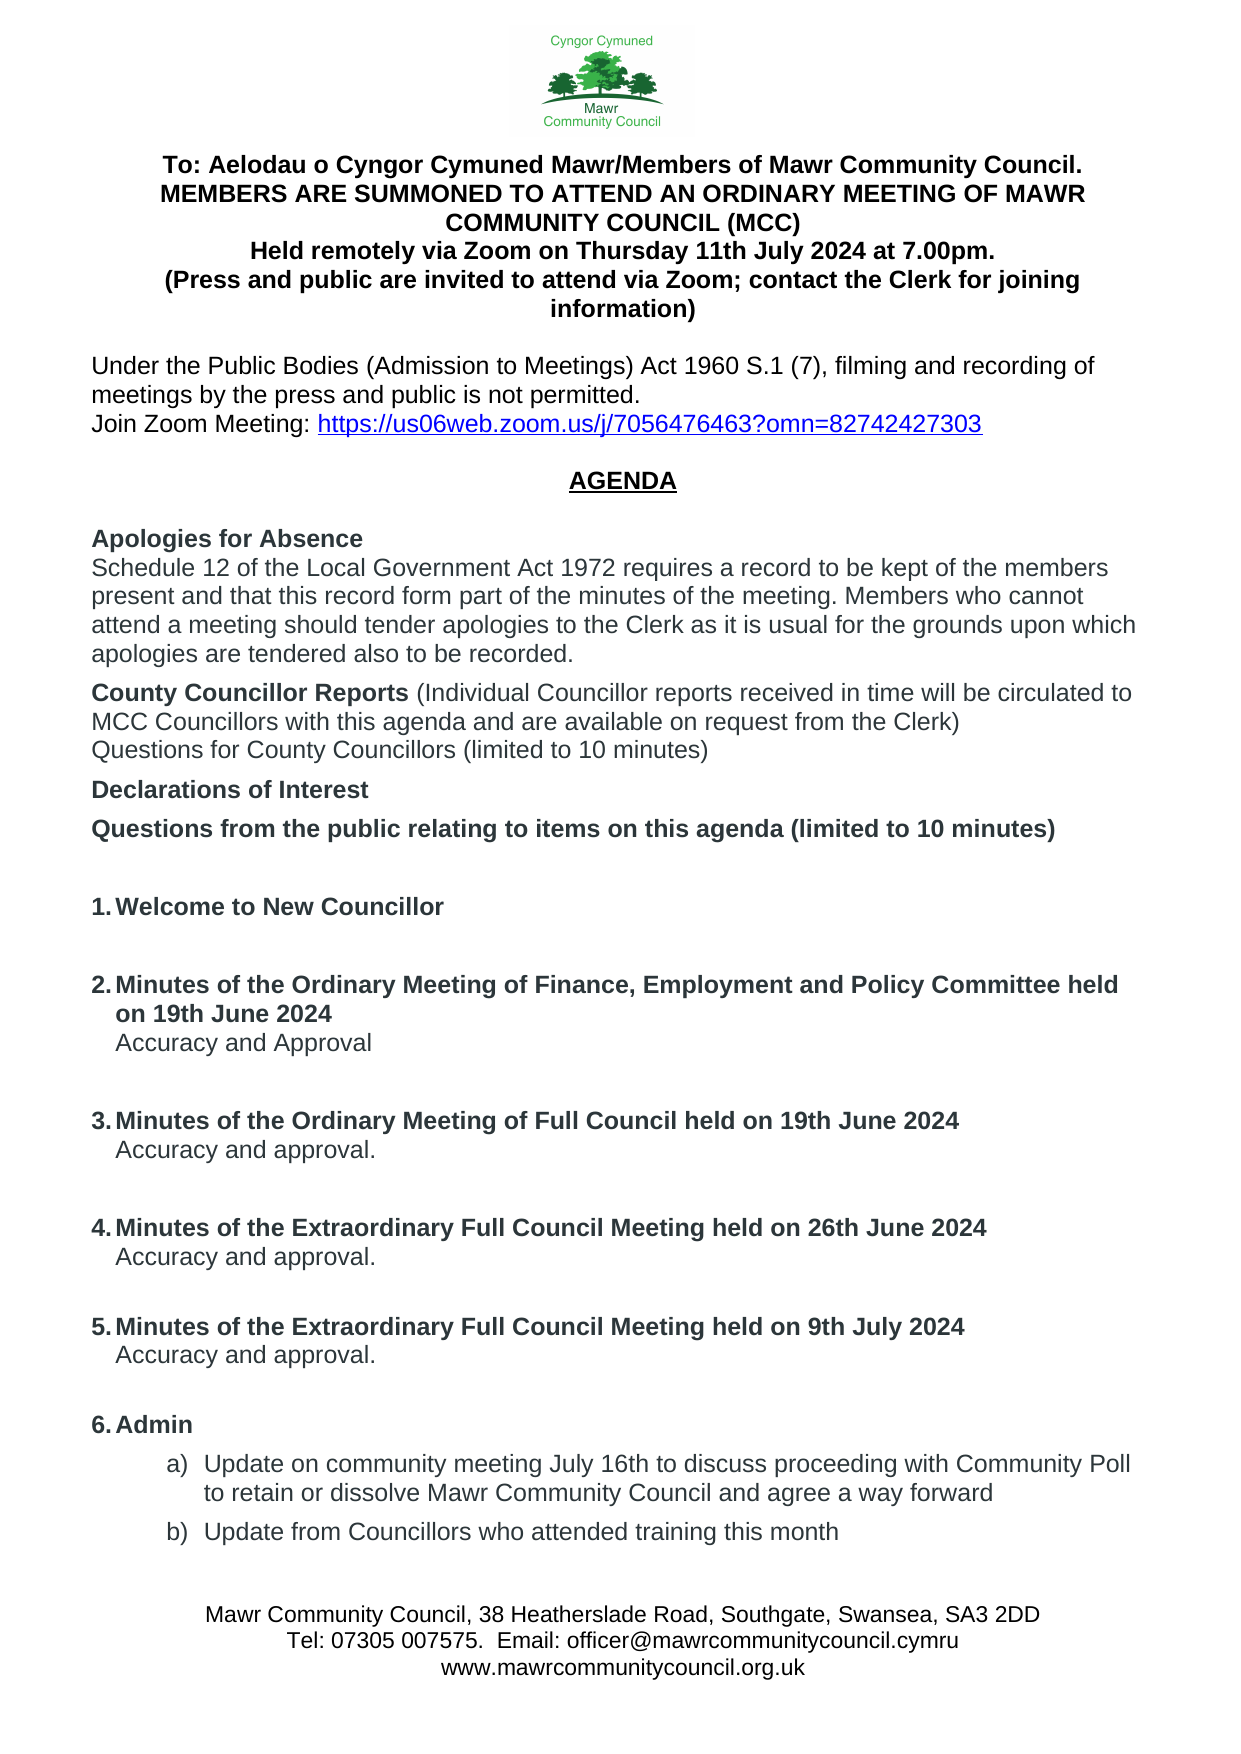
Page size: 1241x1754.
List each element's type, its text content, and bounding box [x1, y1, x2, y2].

text AGENDA [91, 466, 1155, 495]
list Update from Councillors who attended training this month [166, 1517, 1155, 1546]
text (Press and public are invited to attend via Zoom; contact the Clerk for joining information) [91, 265, 1155, 322]
text Questions from the public relating to items on this agenda (limited to 10 minutes) [91, 814, 1155, 842]
list Welcome to New Councillor [91, 892, 1155, 921]
text County Councillor Reports (Individual Councillor reports received in time will be circulated to MCC Councillors with this agenda and are available on request from the Clerk) Questions for County Councillors (limited to 10 minutes) [91, 678, 1155, 764]
text To: Aelodau o Cyngor Cymuned Mawr/Members of Mawr Community Council. [91, 150, 1155, 179]
list Minutes of the Extraordinary Full Council Meeting held on 9th July 2024 Accuracy and approval. [91, 1312, 1155, 1400]
list Update on community meeting July 16th to discuss proceeding with Community Poll to retain or dissolve Mawr Community Council and agree a way forward [166, 1449, 1155, 1507]
text Apologies for Absence Schedule 12 of the Local Government Act 1972 requires a record to be kept of the members present and that this record form part of the minutes of the meeting. Members who cannot attend a meeting should tender apologies to the Clerk as it is usual for the grounds upon which apologies are tendered also to be recorded. [91, 524, 1155, 667]
list Minutes of the Extraordinary Full Council Meeting held on 26th June 2024 Accuracy and approval. [91, 1213, 1155, 1301]
text Members are summoned to attend an ordinary meeting of Mawr Community Council (MCC) [91, 179, 1155, 236]
text Declarations of Interest [91, 774, 1155, 803]
list Minutes of the Ordinary Meeting of Full Council held on 19th June 2024 Accuracy and approval. [91, 1106, 1155, 1164]
text Held remotely via Zoom on Thursday 11th July 2024 at 7.00pm. [91, 236, 1155, 265]
list Admin [91, 1410, 1155, 1439]
text Under the Public Bodies (Admission to Meetings) Act 1960 S.1 (7), filming and recording of meetings by the press and public is not permitted. [91, 351, 1155, 409]
text Join Zoom Meeting: https://us06web.zoom.us/j/7056476463?omn=82742427303 [91, 409, 1155, 437]
list Minutes of the Ordinary Meeting of Finance, Employment and Policy Committee held on 19th June 2024 Accuracy and Approval [91, 970, 1155, 1057]
picture [509, 25, 695, 137]
